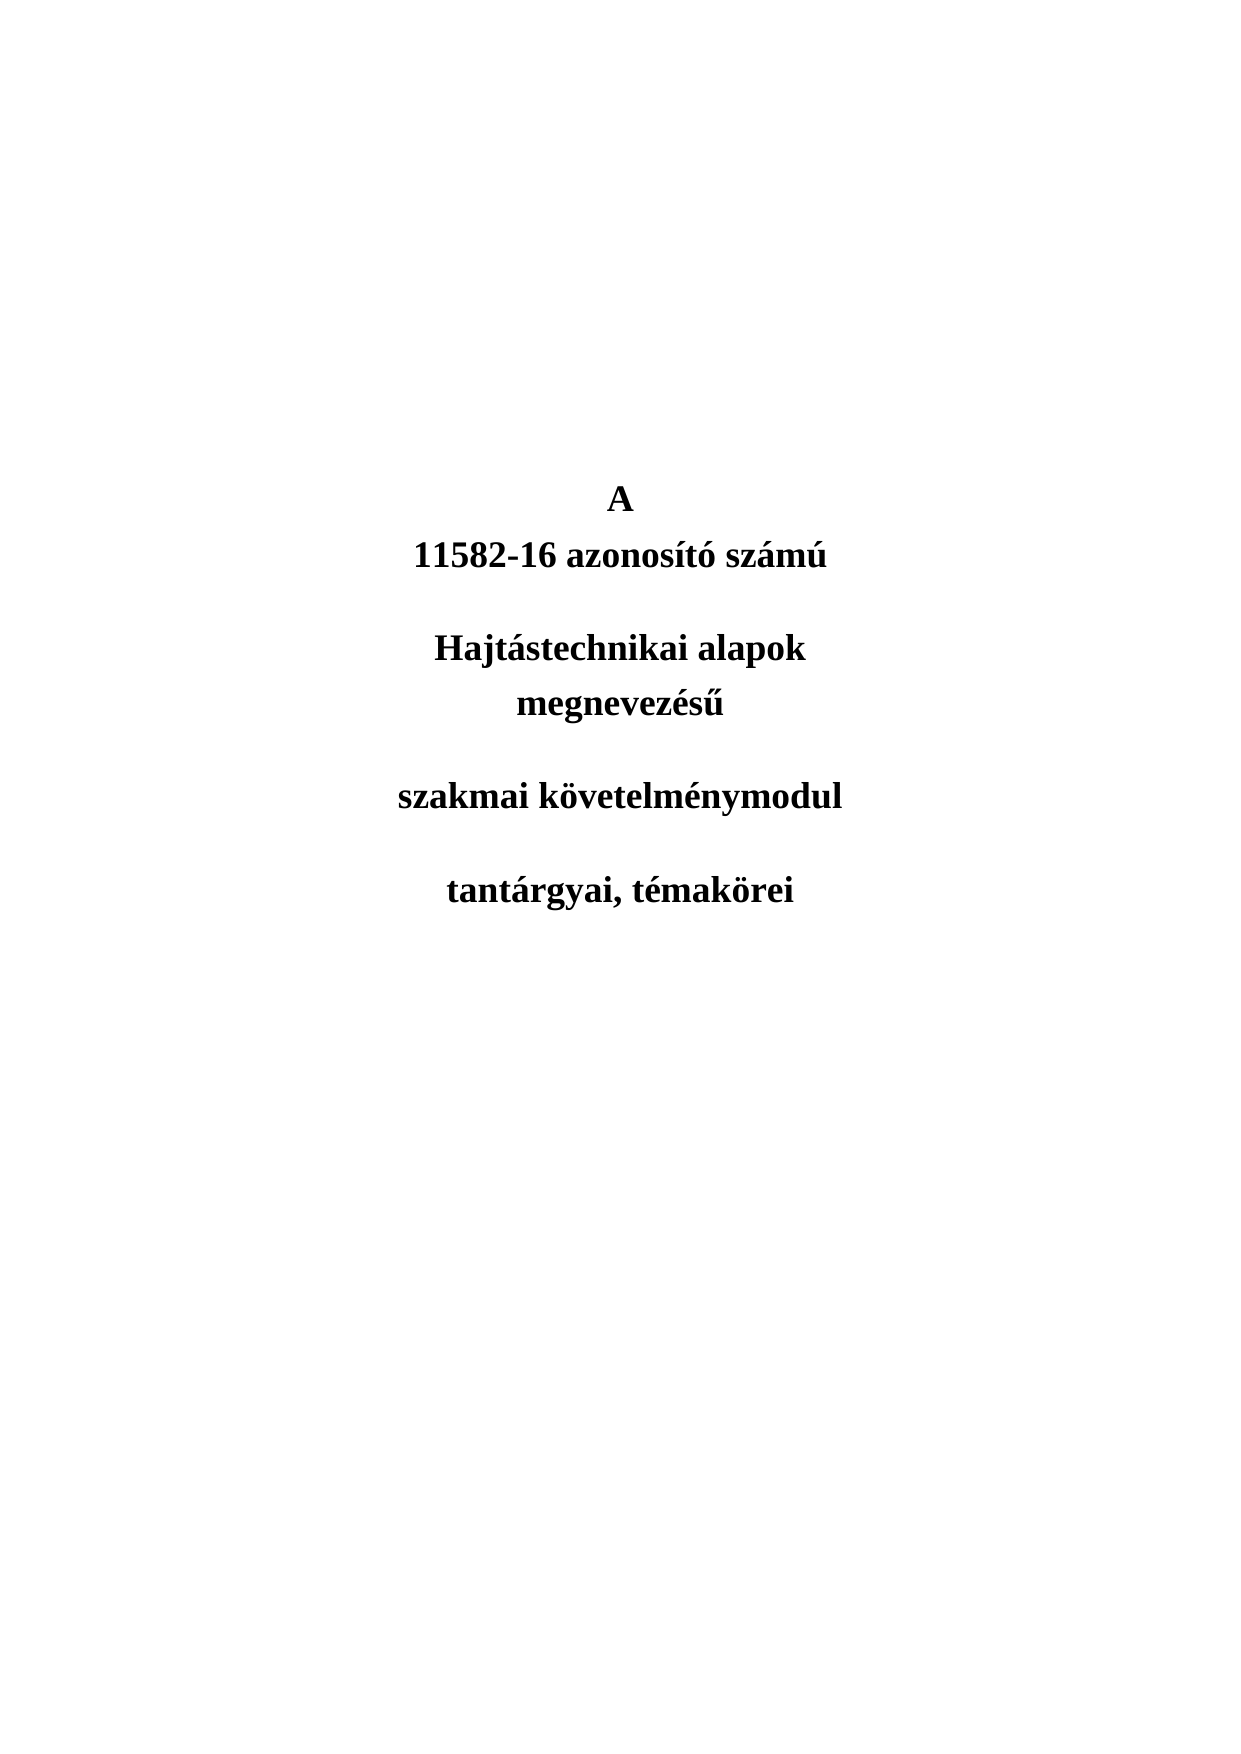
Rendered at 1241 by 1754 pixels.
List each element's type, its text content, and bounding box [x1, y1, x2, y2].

text megnevezésű [148, 681, 1093, 724]
text A [148, 476, 1093, 519]
text 11582-16 azonosító számú [148, 532, 1093, 575]
text tantárgyai, témakörei [148, 867, 1093, 910]
text szakmai követelménymodul [148, 774, 1093, 817]
text Hajtástechnikai alapok [148, 625, 1093, 668]
